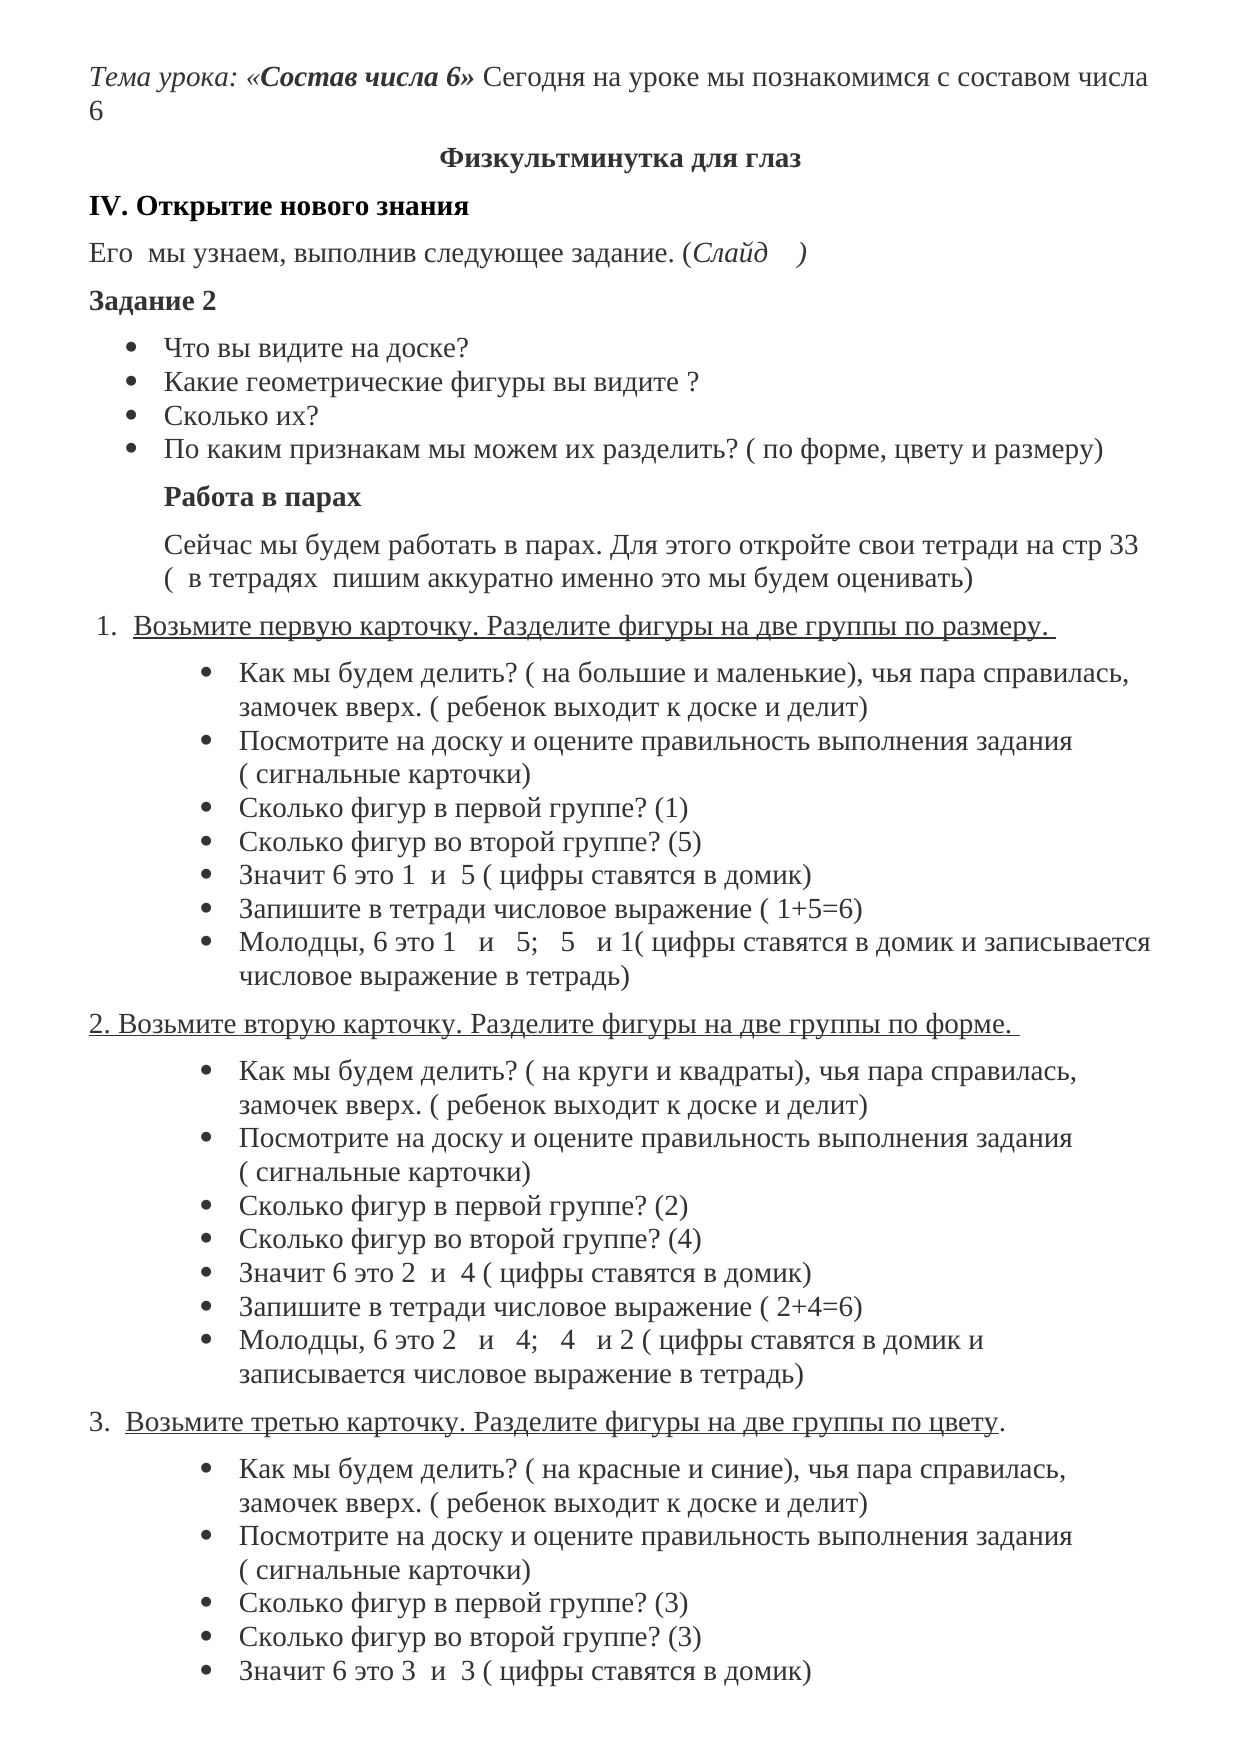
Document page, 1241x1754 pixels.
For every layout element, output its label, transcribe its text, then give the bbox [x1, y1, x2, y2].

list Молодцы, 6 это 2 и 4; 4 и 2 ( цифры ставятся в домик и записывается числовое выражение в тетрадь) [201, 1322, 1152, 1389]
list Посмотрите на доску и оцените правильность выполнения задания ( сигнальные карточки) [201, 723, 1152, 790]
text Физкультминутка для глаз [89, 140, 1152, 174]
list Запишите в тетради числовое выражение ( 2+4=6) [201, 1289, 1152, 1322]
list Сколько фигур в первой группе? (3) [201, 1586, 1152, 1619]
text IV. Открытие нового знания [89, 188, 1152, 221]
list Сколько фигур в первой группе? (2) [201, 1188, 1152, 1221]
list Значит 6 это 2 и 4 ( цифры ставятся в домик) [201, 1255, 1152, 1289]
list Сколько фигур во второй группе? (5) [201, 824, 1152, 857]
list Молодцы, 6 это 1 и 5; 5 и 1( цифры ставятся в домик и записывается числовое выражение в тетрадь) [201, 924, 1152, 992]
list Посмотрите на доску и оцените правильность выполнения задания ( сигнальные карточки) [201, 1518, 1152, 1586]
text Задание 2 [89, 283, 1152, 317]
list Значит 6 это 3 и 3 ( цифры ставятся в домик) [201, 1653, 1152, 1687]
text Сейчас мы будем работать в парах. Для этого откройте свои тетради на стр 33 ( в тетрадях пишим аккуратно именно это мы будем оценивать) [164, 527, 1152, 594]
list Сколько фигур во второй группе? (4) [201, 1221, 1152, 1255]
list Как мы будем делить? ( на большие и маленькие), чья пара справилась, замочек вверх. ( ребенок выходит к доске и делит) [201, 656, 1152, 723]
text 3. Возьмите третью карточку. Разделите фигуры на две группы по цвету. [89, 1404, 1152, 1437]
list Запишите в тетради числовое выражение ( 1+5=6) [201, 891, 1152, 924]
list Значит 6 это 1 и 5 ( цифры ставятся в домик) [201, 857, 1152, 891]
text 2. Возьмите вторую карточку. Разделите фигуры на две группы по форме. [89, 1006, 1152, 1039]
list Как мы будем делить? ( на круги и квадраты), чья пара справилась, замочек вверх. ( ребенок выходит к доске и делит) [201, 1053, 1152, 1121]
text Тема урока: «Состав числа 6» Сегодня на уроке мы познакомимся с составом числа 6 [89, 59, 1152, 126]
text Работа в парах [164, 479, 1152, 513]
text Его мы узнаем, выполнив следующее задание. (Слайд ) [89, 235, 1152, 269]
list По каким признакам мы можем их разделить? ( по форме, цвету и размеру) [126, 432, 1152, 465]
list Сколько фигур во второй группе? (3) [201, 1619, 1152, 1653]
list Сколько фигур в первой группе? (1) [201, 790, 1152, 824]
list Посмотрите на доску и оцените правильность выполнения задания ( сигнальные карточки) [201, 1121, 1152, 1188]
list Сколько их? [126, 398, 1152, 432]
list Возьмите первую карточку. Разделите фигуры на две группы по размеру. [96, 608, 1152, 642]
list Что вы видите на доске? [126, 331, 1152, 364]
list Как мы будем делить? ( на красные и синие), чья пара справилась, замочек вверх. ( ребенок выходит к доске и делит) [201, 1451, 1152, 1518]
list Какие геометрические фигуры вы видите ? [126, 364, 1152, 398]
